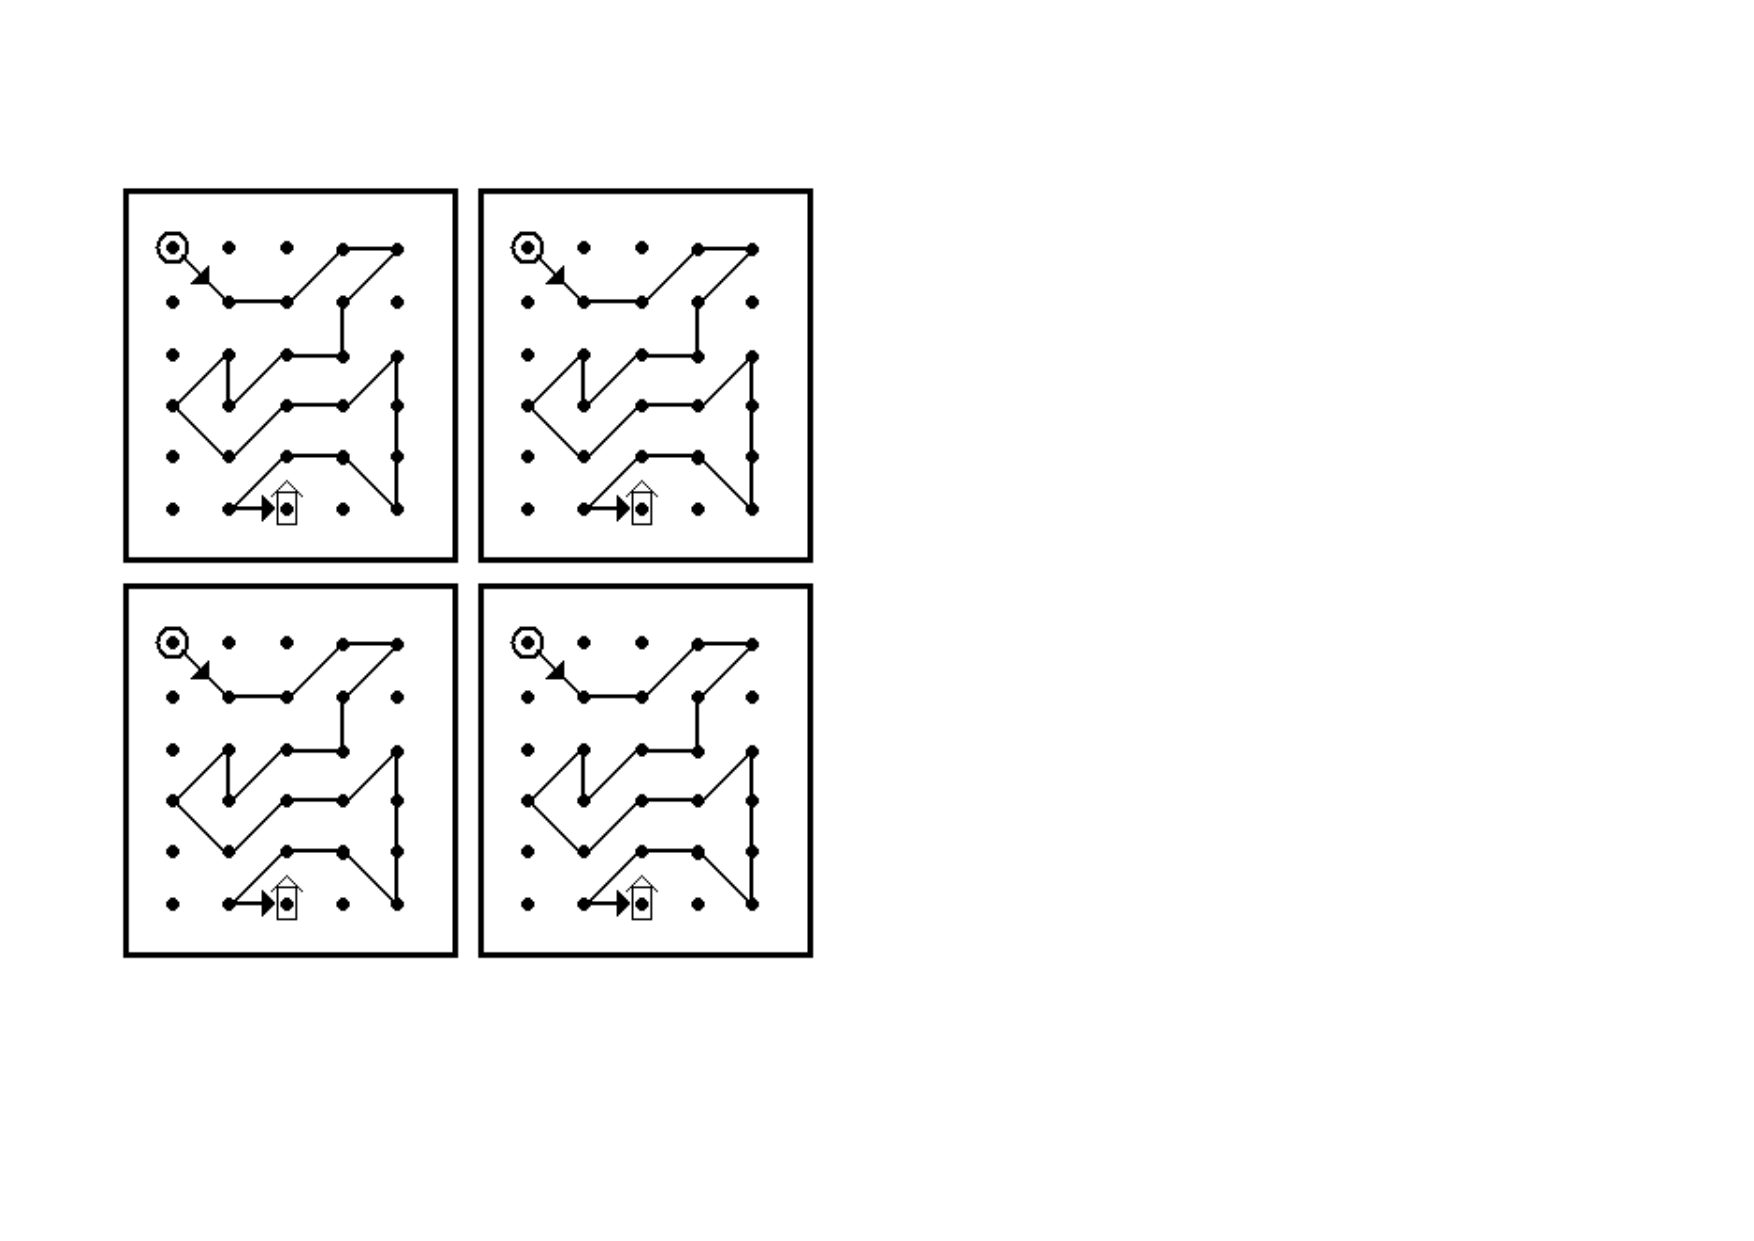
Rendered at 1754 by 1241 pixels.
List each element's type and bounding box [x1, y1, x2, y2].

picture [118, 177, 828, 968]
